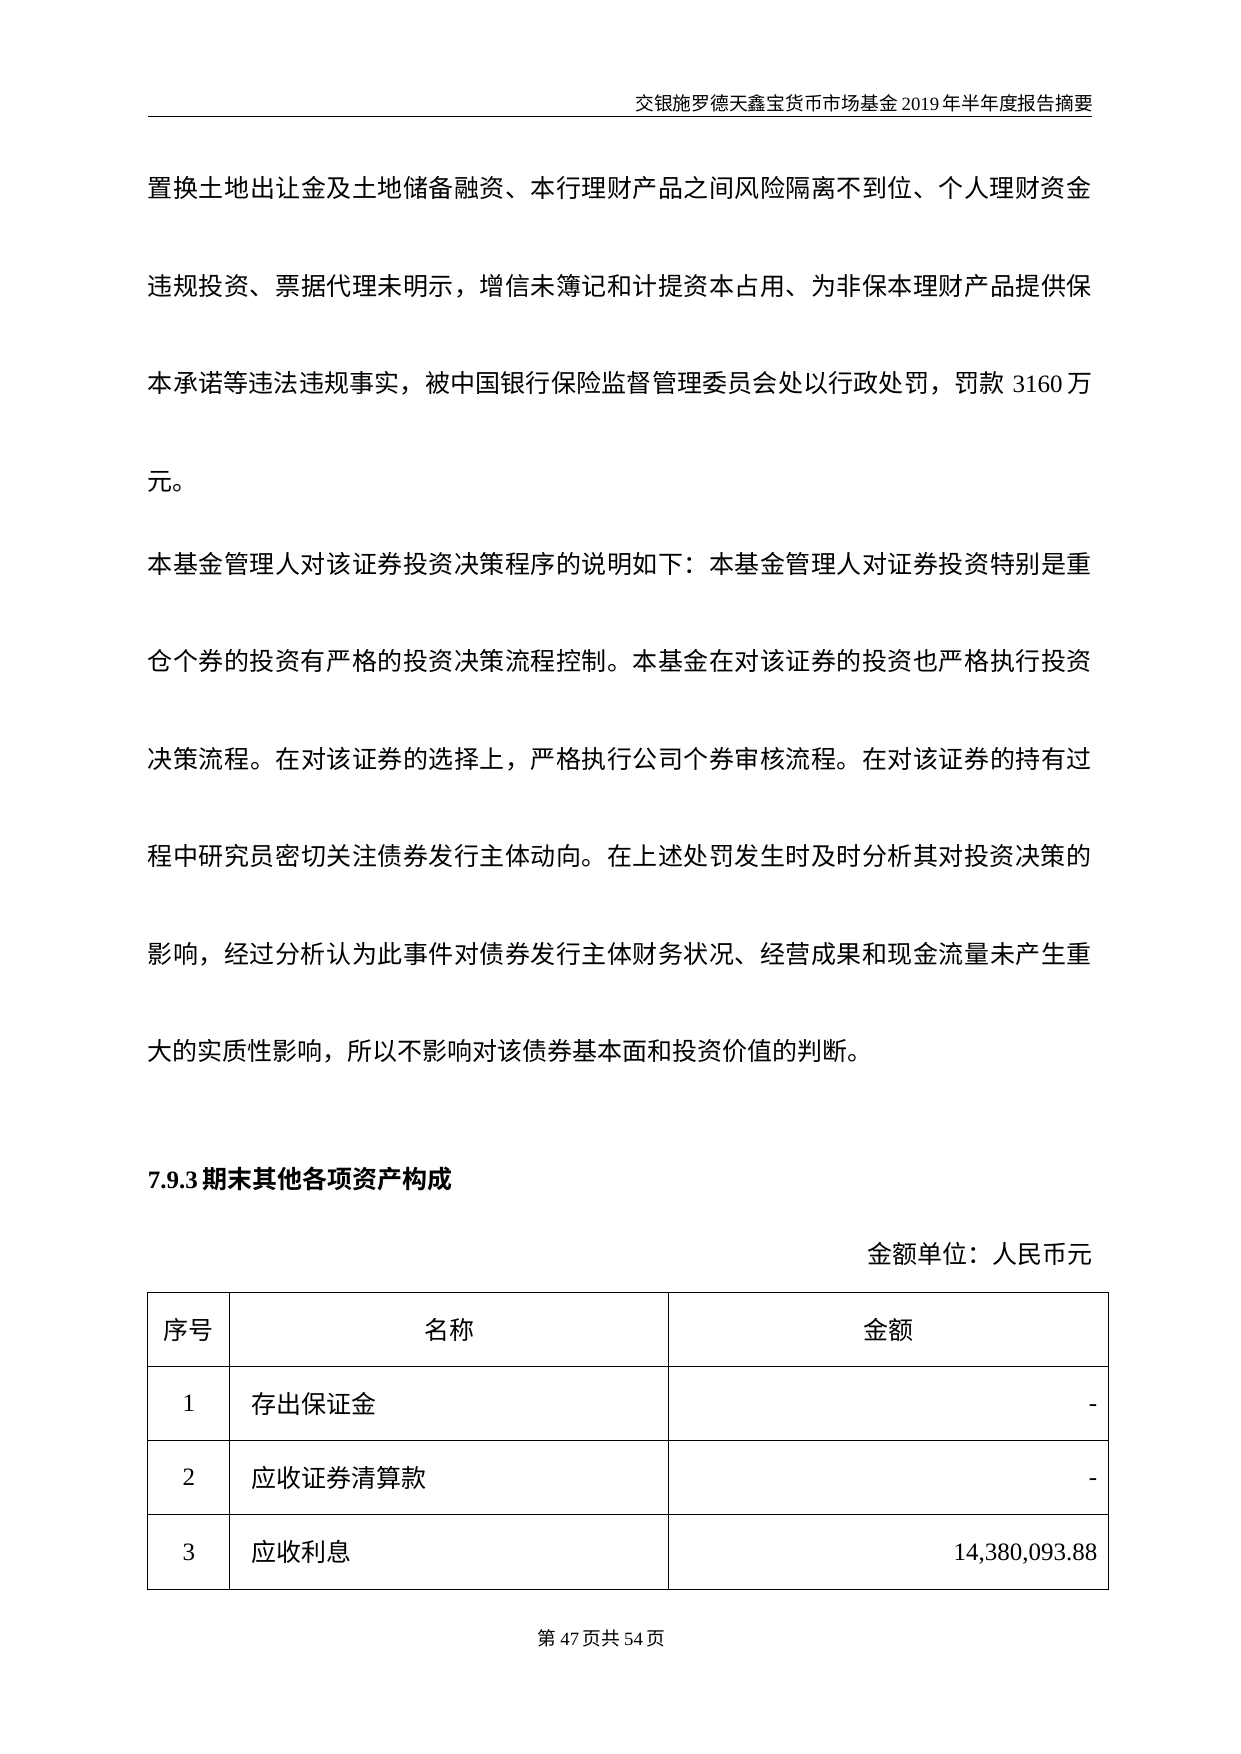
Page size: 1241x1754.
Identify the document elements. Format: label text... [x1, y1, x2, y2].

table_header 名称 [230, 1293, 668, 1366]
text 7.9.3期末其他各项资产构成 [148, 1145, 1092, 1210]
table_cell 应收利息 [230, 1515, 668, 1588]
table_cell 3 [148, 1515, 229, 1588]
table_cell 应收证券清算款 [230, 1441, 668, 1514]
table_cell - [669, 1441, 1108, 1514]
table_header 序号 [148, 1293, 229, 1366]
table_cell 2 [148, 1441, 229, 1514]
text 本基金管理人对该证券投资决策程序的说明如下：本基金管理人对证券投资特别是重仓个券的投资有严格的投资决策流程控制。本基金在对该证券的投资也严格执行投资决策流程。在对该证券的选择上，严格执行公司个券审核流程。在对该证券的持有过程中研究员密切关注债券发行主体动向。在上述处罚发生时及时分析其对投资决策的影响，经过分析认为此事件对债券发行主体财务状况、经营成果和现金流量未产生重大的实质性影响，所以不影响对该债券基本面和投资价值的判断。 [148, 530, 1092, 1082]
table_cell 1 [148, 1367, 229, 1440]
text 金额单位：人民币元 [149, 1220, 1092, 1285]
table_cell - [669, 1367, 1108, 1440]
table_cell 存出保证金 [230, 1367, 668, 1440]
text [148, 154, 1092, 512]
table_cell 14,380,093.88 [669, 1515, 1108, 1588]
table_header 金额 [669, 1293, 1108, 1366]
